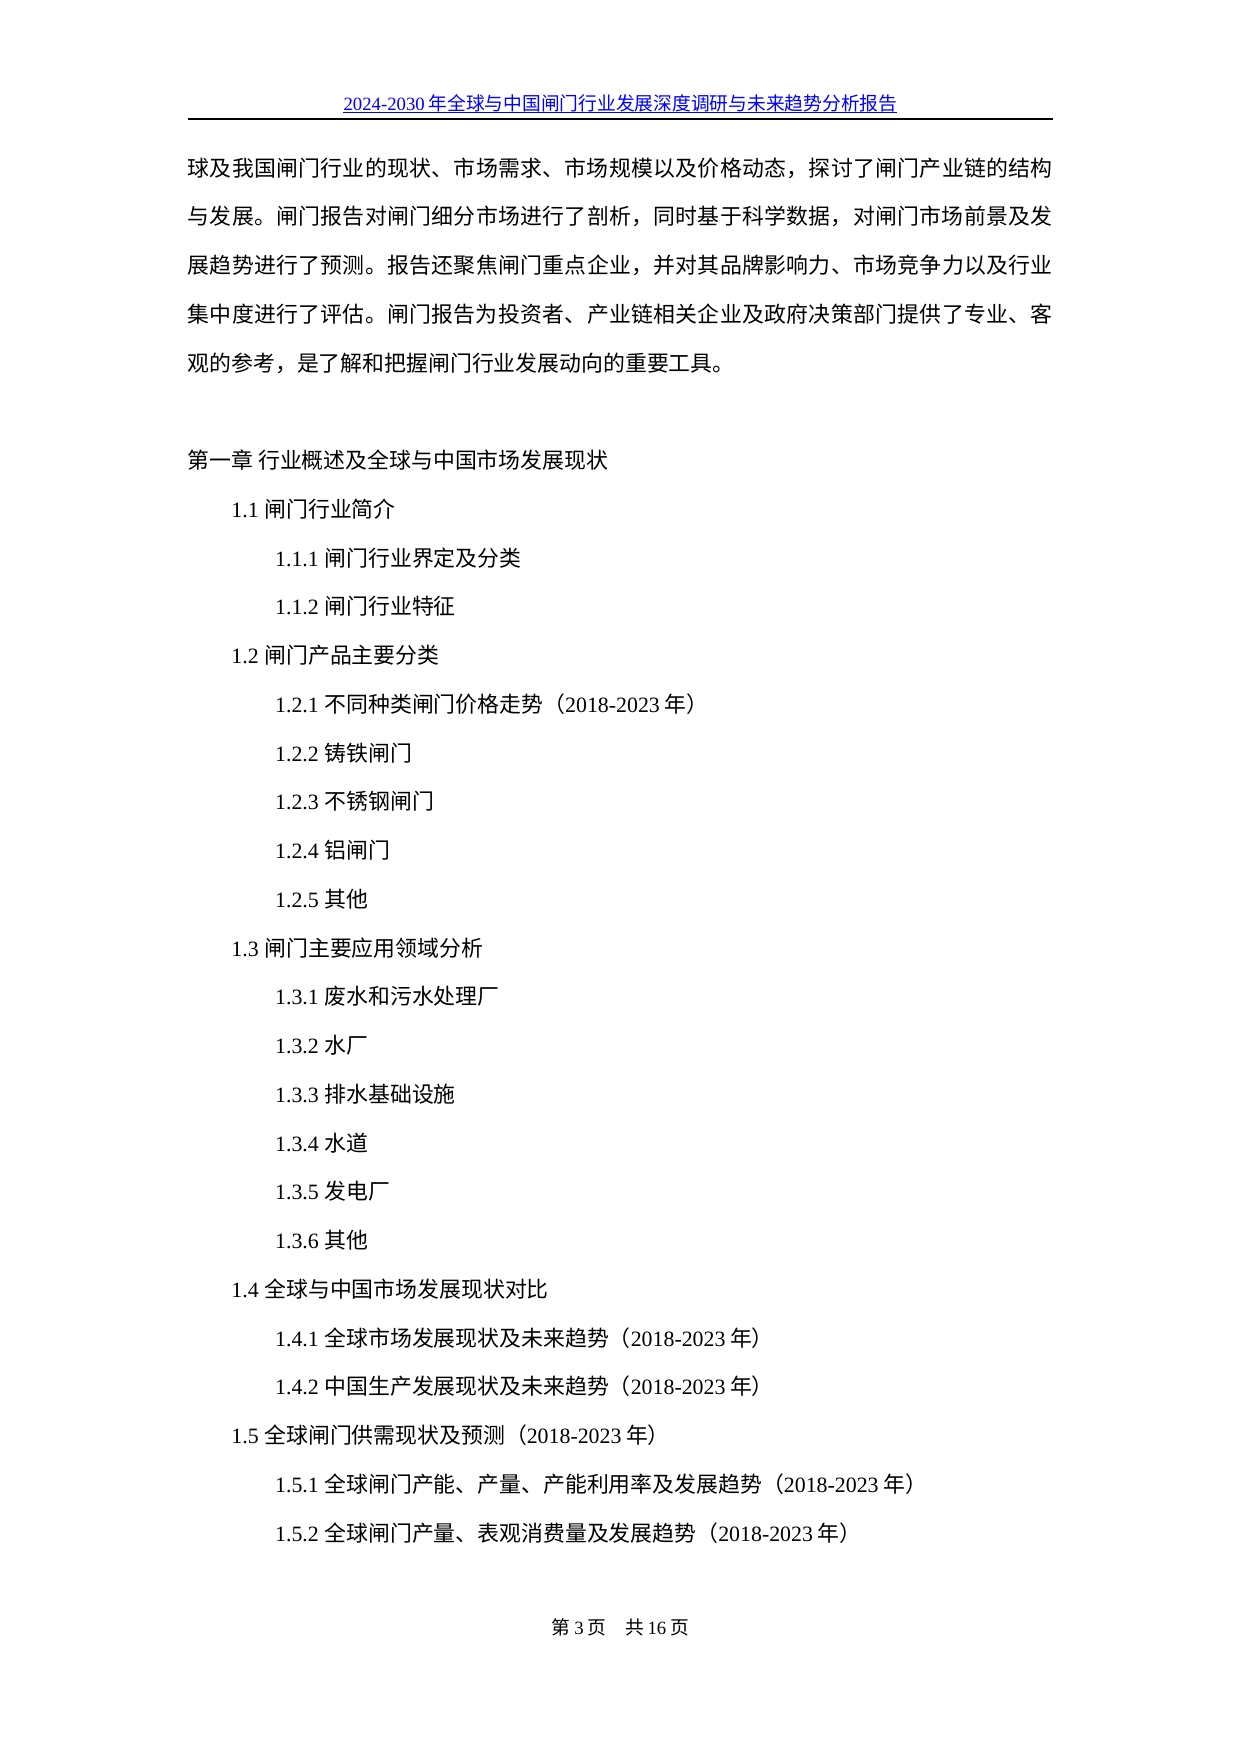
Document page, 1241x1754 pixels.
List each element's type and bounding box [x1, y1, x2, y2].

text [187, 150, 1053, 1548]
